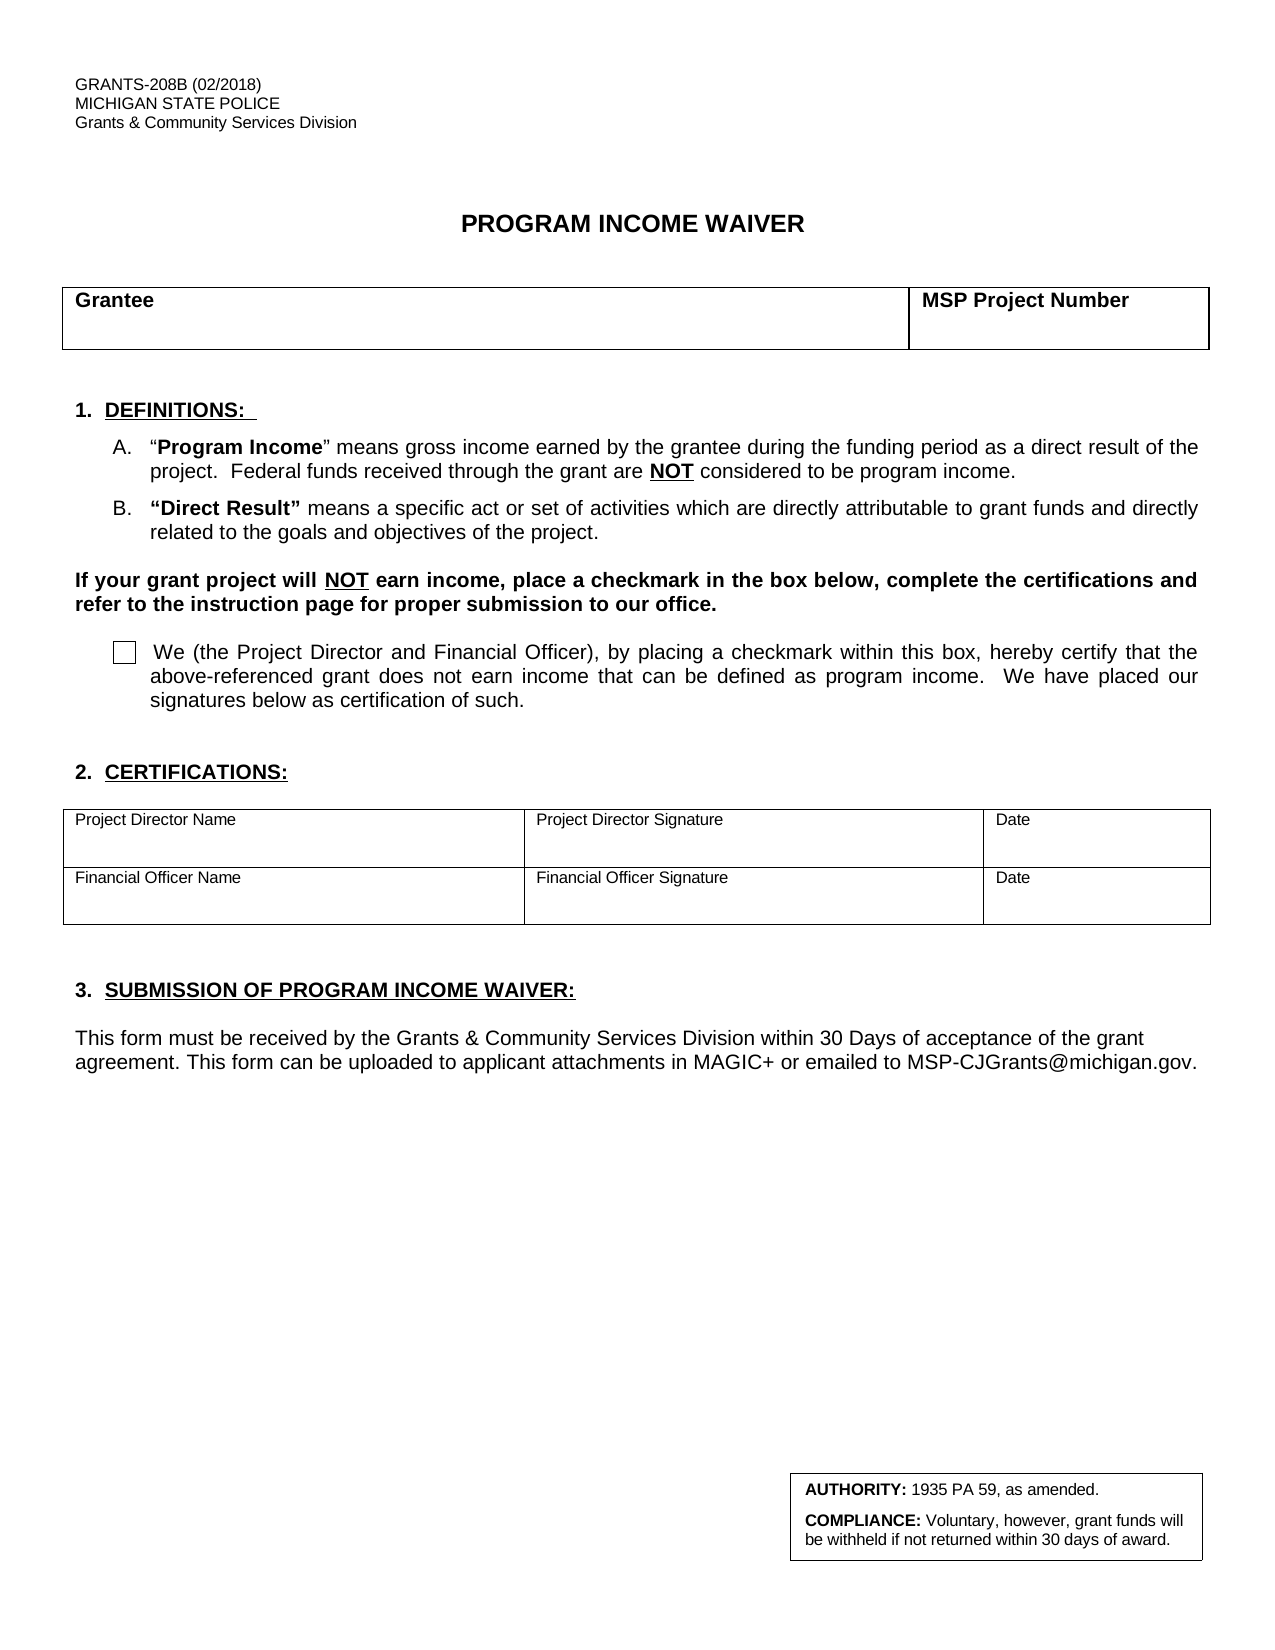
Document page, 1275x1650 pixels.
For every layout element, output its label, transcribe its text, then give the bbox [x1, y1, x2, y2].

table_header Grantee [63, 288, 908, 348]
text This form must be received by the Grants & Community Services Division within 30 Days of acceptance of the grant agreement. This form can be uploaded to applicant attachments in MAGIC+ or emailed to MSP-CJGrants@michigan.gov. [75, 1026, 1200, 1074]
text 1. DEFINITIONS: [75, 398, 1200, 422]
table_cell Financial Officer Signature [525, 868, 983, 924]
list “Direct Result” means a specific act or set of activities which are directly attributable to grant funds and directly related to the goals and objectives of the project. [112, 496, 1200, 544]
table_cell Date [984, 868, 1210, 924]
text If your grant project will NOT earn income, place a checkmark in the box below, complete the certifications and refer to the instruction page for proper submission to our office. [75, 568, 1200, 616]
text 2. CERTIFICATIONS: [75, 760, 1200, 784]
text We (the Project Director and Financial Officer), by placing a checkmark within this box, hereby certify that the above-referenced grant does not earn income that can be defined as program income. We have placed our signatures below as certification of such. [75, 640, 1200, 712]
table_header Date [984, 810, 1210, 867]
text PROGRAM INCOME WAIVER [66, 209, 1200, 238]
list “Program Income” means gross income earned by the grantee during the funding period as a direct result of the project. Federal funds received through the grant are NOT considered to be program income. [112, 435, 1200, 483]
table_cell Financial Officer Name [64, 868, 524, 924]
table_header Project Director Signature [525, 810, 983, 867]
table_header MSP Project Number [910, 288, 1208, 348]
text 3. SUBMISSION OF PROGRAM INCOME WAIVER: [75, 978, 1200, 1002]
table_header Project Director Name [64, 810, 524, 867]
